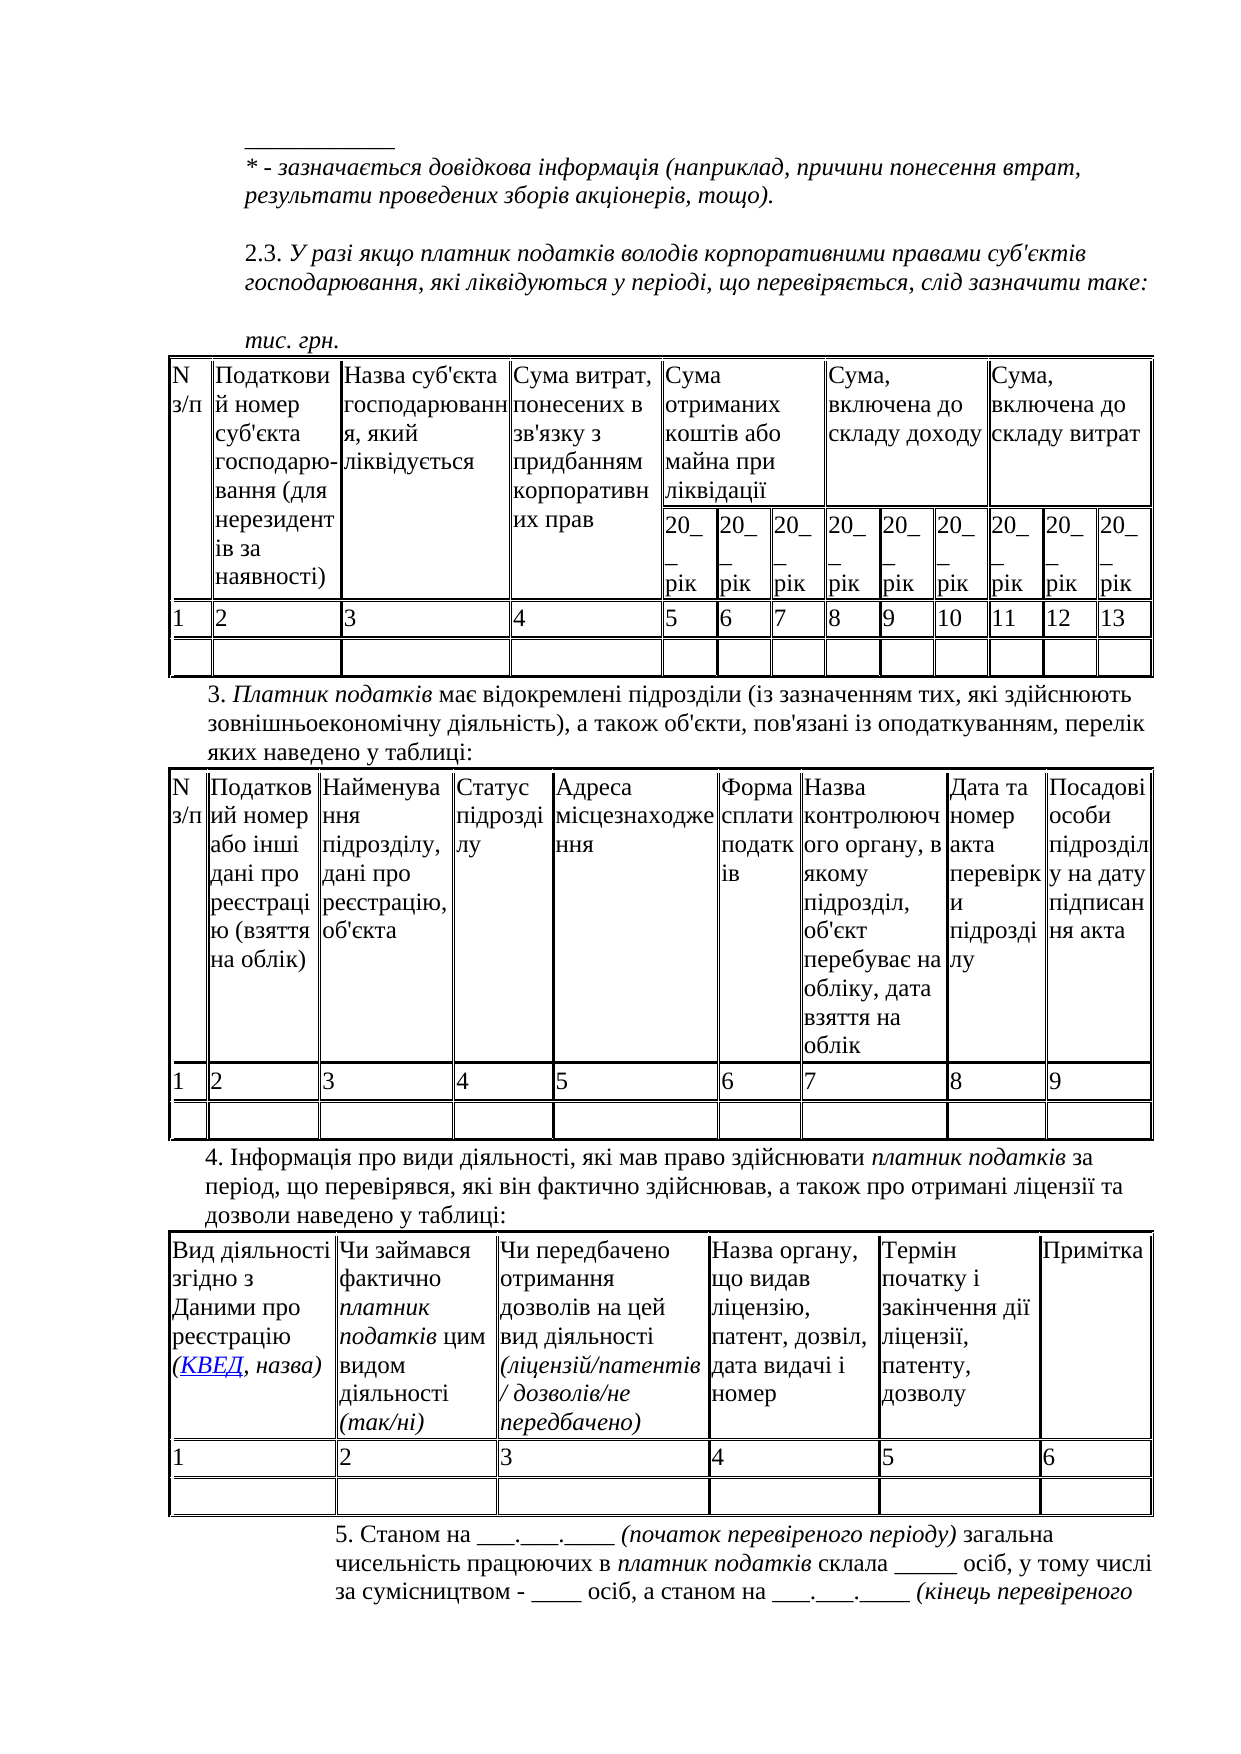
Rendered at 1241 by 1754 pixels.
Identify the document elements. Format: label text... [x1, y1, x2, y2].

table_cell 6 [1042, 1441, 1150, 1476]
table_header Податковий номер або інші дані про реєстрацію (взяття на облік) [208, 770, 320, 1061]
table_cell 3 [499, 1441, 708, 1476]
table_cell [827, 640, 879, 674]
table_cell [882, 640, 933, 674]
table_cell 4 [512, 602, 661, 636]
table_cell 10 [936, 602, 987, 636]
table_cell 2 [214, 602, 340, 636]
table_header Назва контролюючого органу, в якому підрозділ, об'єкт перебуває на обліку, дата взяття на облік [801, 770, 947, 1061]
table_header Вид діяльності згідно з Даними про реєстрацію (КВЕД, назва) [171, 1233, 337, 1438]
table_cell 7 [773, 602, 824, 636]
table_cell [455, 1103, 552, 1137]
table_cell [936, 640, 987, 674]
table_cell [210, 1103, 318, 1137]
table_cell 11 [991, 602, 1042, 636]
table_header Податковий номер суб'єкта господарю- вання (для нерезидентів за наявності) [213, 359, 341, 598]
table_header Термін початку і закінчення дії ліцензії, патенту, дозволу [879, 1232, 1040, 1438]
table_cell [881, 1479, 1039, 1514]
table_cell [171, 636, 211, 674]
table_cell ____________ * - зазначається довідкова інформація (наприклад, причини понесення втрат, результати проведених зборів акціонерів, тощо). 2.3. У разі якщо платник податків володів корпоративними правами суб'єктів господарювання, які ліквідуються у періоді, що перевіряється, слід зазначити таке: тис. грн. [242, 118, 1159, 355]
table_cell [664, 640, 716, 674]
table_cell [338, 1479, 496, 1514]
table_cell 3 [343, 602, 509, 636]
table_header N з/п [171, 359, 213, 598]
table_cell 5 [664, 602, 716, 636]
table_cell 2 [210, 1064, 318, 1099]
table_cell 9 [1048, 1064, 1150, 1099]
table_cell 20__ рік [827, 509, 879, 598]
table_header Чи передбачено отримання дозволів на цей вид діяльності (ліцензій/патентів / дозволів/не передбачено) [498, 1232, 709, 1438]
table_cell 8 [827, 602, 879, 636]
table_cell 4. Інформація про види діяльності, які мав право здійснювати платник податків за період, що перевірявся, які він фактично здійснював, а також про отримані ліцензії та дозволи наведено у таблиці: [203, 1138, 1159, 1230]
table_cell 6 [720, 1064, 800, 1099]
table_cell [321, 1103, 452, 1137]
table_cell 20__ рік [991, 509, 1042, 598]
table_header Чи займався фактично платник податків цим видом діяльності (так/ні) [337, 1233, 498, 1438]
table_cell 20__ рік [719, 509, 770, 598]
table_cell [170, 1476, 337, 1514]
table_cell 12 [1045, 602, 1096, 636]
table_cell [1045, 640, 1096, 674]
table_cell [1048, 1103, 1150, 1137]
table_cell 9 [882, 602, 933, 636]
table_cell 3. Платник податків має відокремлені підрозділи (із зазначенням тих, які здійснюють зовнішньоекономічну діяльність), а також об'єкти, пов'язані із оподаткуванням, перелік яких наведено у таблиці: [205, 675, 1159, 767]
table_cell 4 [711, 1441, 878, 1476]
table_cell [719, 640, 770, 674]
table_cell 20__ рік [1045, 509, 1096, 598]
table_header Назва органу, що видав ліцензію, патент, дозвіл, дата видачі і номер [709, 1233, 879, 1438]
table_cell [512, 640, 661, 674]
table_cell 1 [170, 1438, 337, 1476]
table_cell 20__ рік [1099, 509, 1150, 598]
table_cell 1 [171, 598, 211, 636]
table_cell [803, 1103, 946, 1137]
table_header Сума отриманих коштів або майна при ліквідації [663, 359, 826, 505]
table_cell [555, 1103, 717, 1137]
table_cell 5 [555, 1064, 717, 1099]
table_header Дата та номер акта перевірки підрозділу [947, 770, 1047, 1061]
table_header Форма сплати податків [719, 770, 801, 1061]
table_header Сума, включена до складу доходу [826, 357, 989, 505]
table_header Адреса місцезнаходження [553, 770, 719, 1061]
table_cell [1099, 640, 1150, 674]
table_cell 7 [803, 1064, 946, 1099]
table_cell [773, 640, 824, 674]
table_cell 3 [321, 1064, 452, 1099]
table_cell [214, 640, 340, 674]
table_cell [711, 1479, 878, 1514]
table_header N з/п [171, 769, 208, 1061]
table_cell [720, 1103, 800, 1137]
table_cell [1042, 1479, 1150, 1514]
table_header Сума, включена до складу витрат [989, 359, 1152, 505]
table_cell 4 [455, 1064, 552, 1099]
table_header Посадові особи підрозділу на дату підписання акта [1047, 770, 1152, 1061]
table_cell 20__ рік [773, 509, 824, 598]
table_cell 20__ рік [936, 509, 987, 598]
table_cell [171, 1099, 206, 1137]
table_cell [333, 1514, 1159, 1607]
table_cell 8 [949, 1064, 1045, 1099]
table_cell 1 [171, 1061, 206, 1099]
table_header Примітка [1040, 1233, 1152, 1438]
table_cell 5 [881, 1441, 1039, 1476]
table_cell 20__ рік [664, 509, 716, 598]
table_cell [991, 640, 1042, 674]
table_header Найменування підрозділу, дані про реєстрацію, об'єкта [320, 770, 454, 1061]
table_header Сума витрат, понесених в зв'язку з придбанням корпоративних прав [511, 359, 663, 598]
table_cell 6 [719, 602, 770, 636]
table_cell [499, 1479, 708, 1514]
table_cell [949, 1103, 1045, 1137]
table_cell [343, 640, 509, 674]
table_header Статус підрозділу [454, 769, 553, 1061]
table_cell 13 [1099, 602, 1150, 636]
table_header Назва суб'єкта господарювання, який ліквідується [341, 359, 511, 598]
table_cell 20__ рік [882, 509, 933, 598]
table_cell 2 [338, 1441, 496, 1476]
